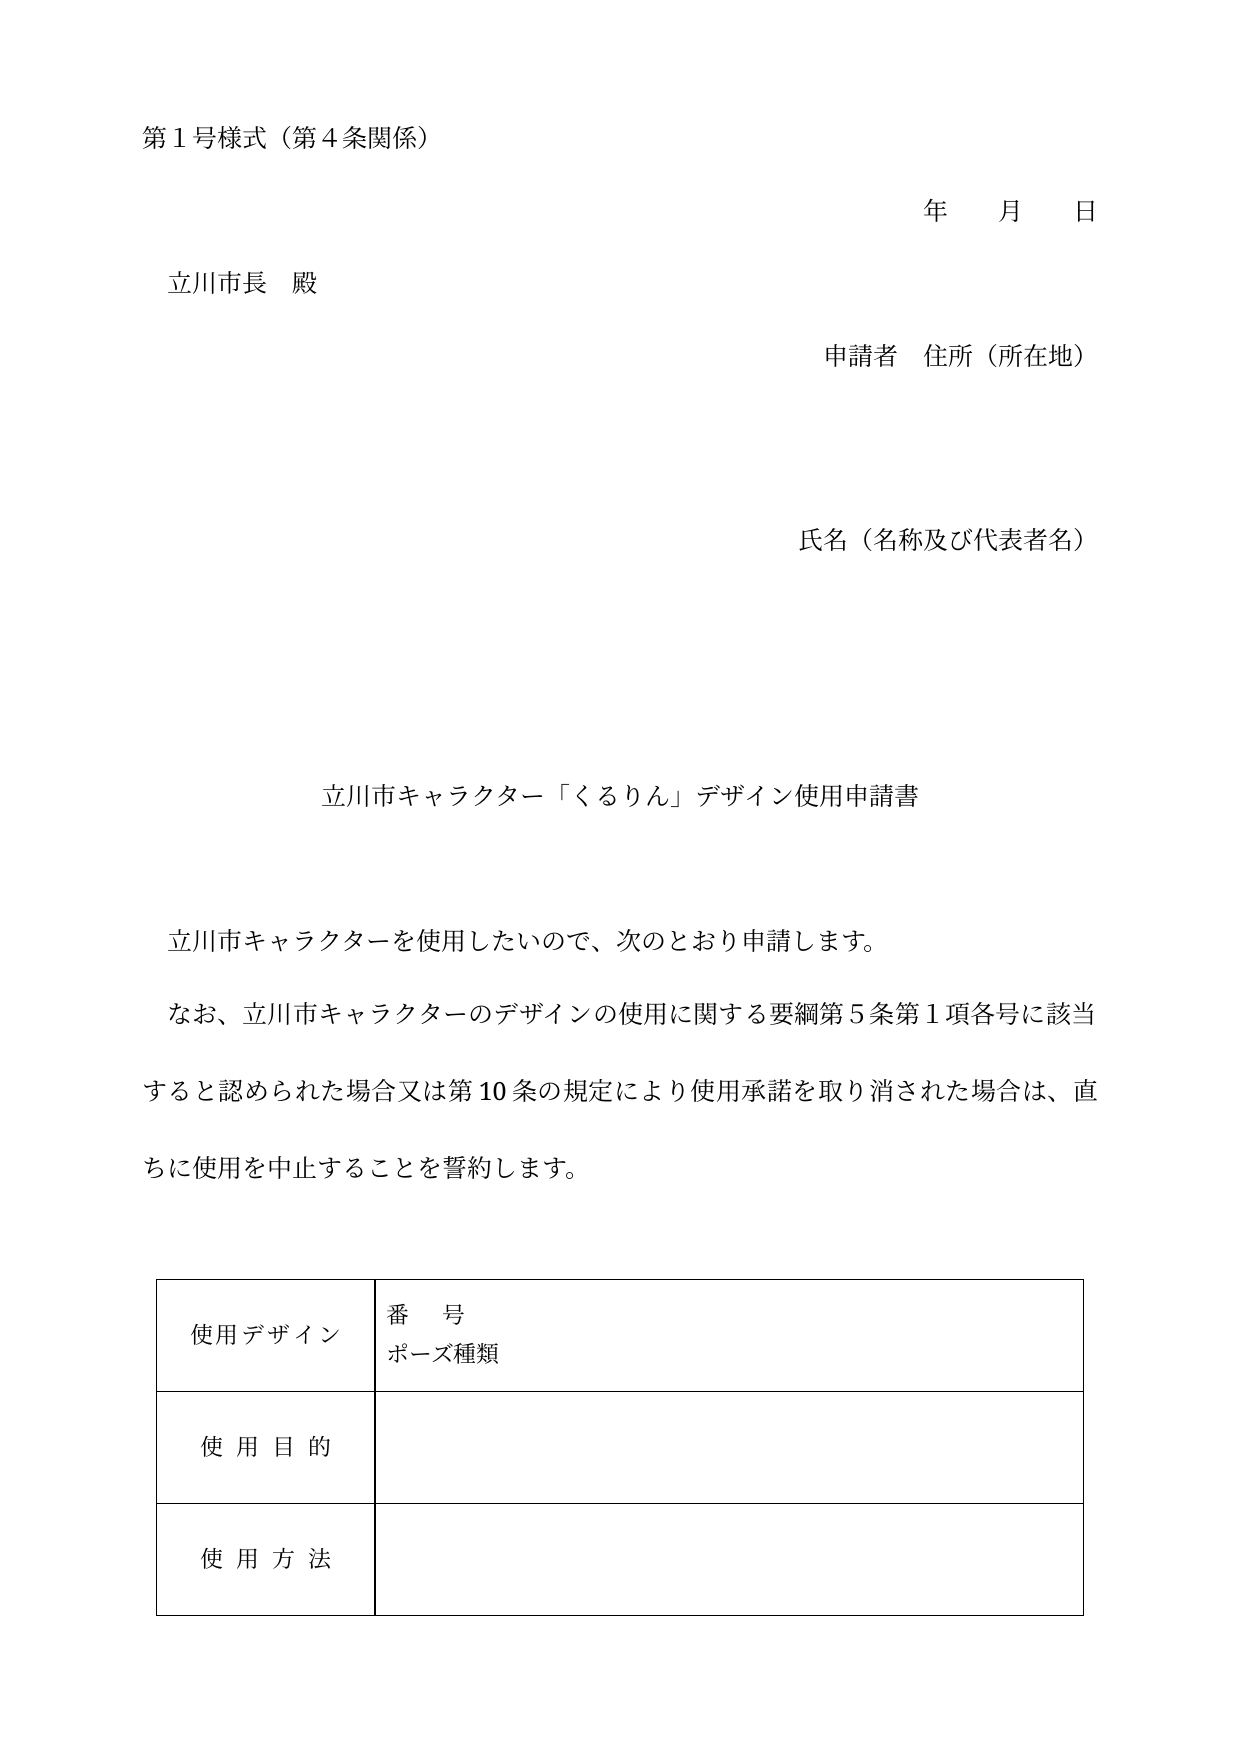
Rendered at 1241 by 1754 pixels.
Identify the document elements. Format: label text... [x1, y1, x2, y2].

text なお、立川市キャラクターのデザインの使用に関する要綱第５条第１項各号に該当すると認められた場合又は第10条の規定により使用承諾を取り消された場合は、直ちに使用を中止することを誓約します。 [142, 979, 1098, 1201]
table_cell [376, 1504, 1083, 1615]
text 第１号様式（第４条関係） [142, 103, 1098, 170]
table_cell [376, 1392, 1083, 1503]
text 立川市キャラクター「くるりん」デザイン使用申請書 [142, 761, 1098, 828]
text 氏名（名称及び代表者名） [142, 505, 1098, 572]
table_header 番号 ポーズ種類 [376, 1280, 1083, 1391]
table_cell 使用目的 [157, 1392, 374, 1503]
text 立川市長 殿 [142, 248, 1098, 316]
text 申請者 住所（所在地） [142, 321, 1098, 388]
table_cell 使用方法 [157, 1504, 374, 1615]
table_header 使用デザイン [157, 1280, 374, 1391]
text 年 月 日 [142, 176, 1098, 243]
text 立川市キャラクターを使用したいので、次のとおり申請します。 [142, 906, 1098, 973]
